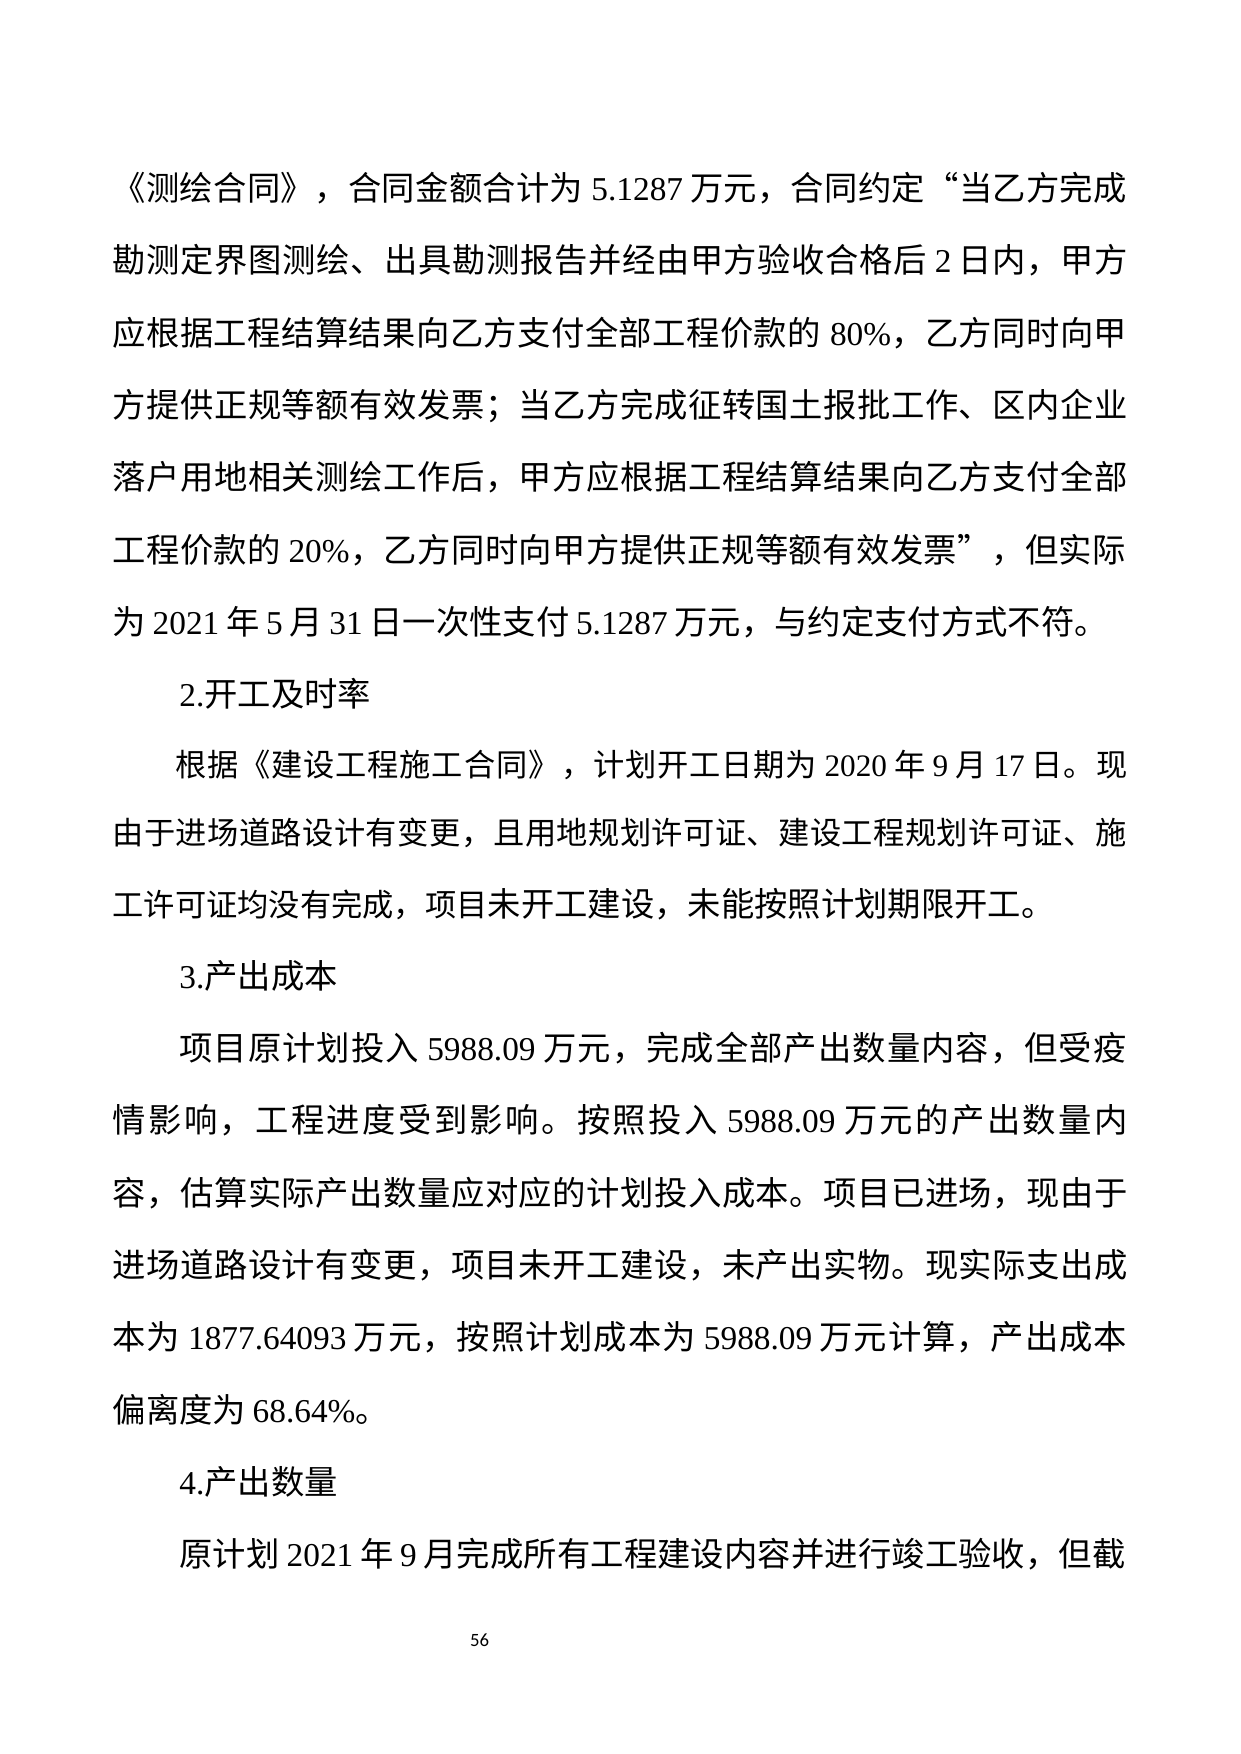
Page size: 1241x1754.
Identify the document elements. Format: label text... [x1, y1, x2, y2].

text 2.开工及时率 [112, 668, 1128, 716]
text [112, 1528, 1128, 1576]
text 项目原计划投入5988.09万元，完成全部产出数量内容，但受疫情影响，工程进度受到影响。按照投入5988.09万元的产出数量内容，估算实际产出数量应对应的计划投入成本。项目已进场，现由于进场道路设计有变更，项目未开工建设，未产出实物。现实际支出成本为1877.64093万元，按照计划成本为5988.09万元计算，产出成本偏离度为68.64%。 [112, 1022, 1128, 1432]
text 3.产出成本 [112, 950, 1128, 998]
text 根据《建设工程施工合同》，计划开工日期为2020年9月17日。现由于进场道路设计有变更，且用地规划许可证、建设工程规划许可证、施工许可证均没有完成，项目未开工建设，未能按照计划期限开工。 [112, 740, 1128, 926]
text 4.产出数量 [112, 1456, 1128, 1504]
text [112, 162, 1128, 644]
